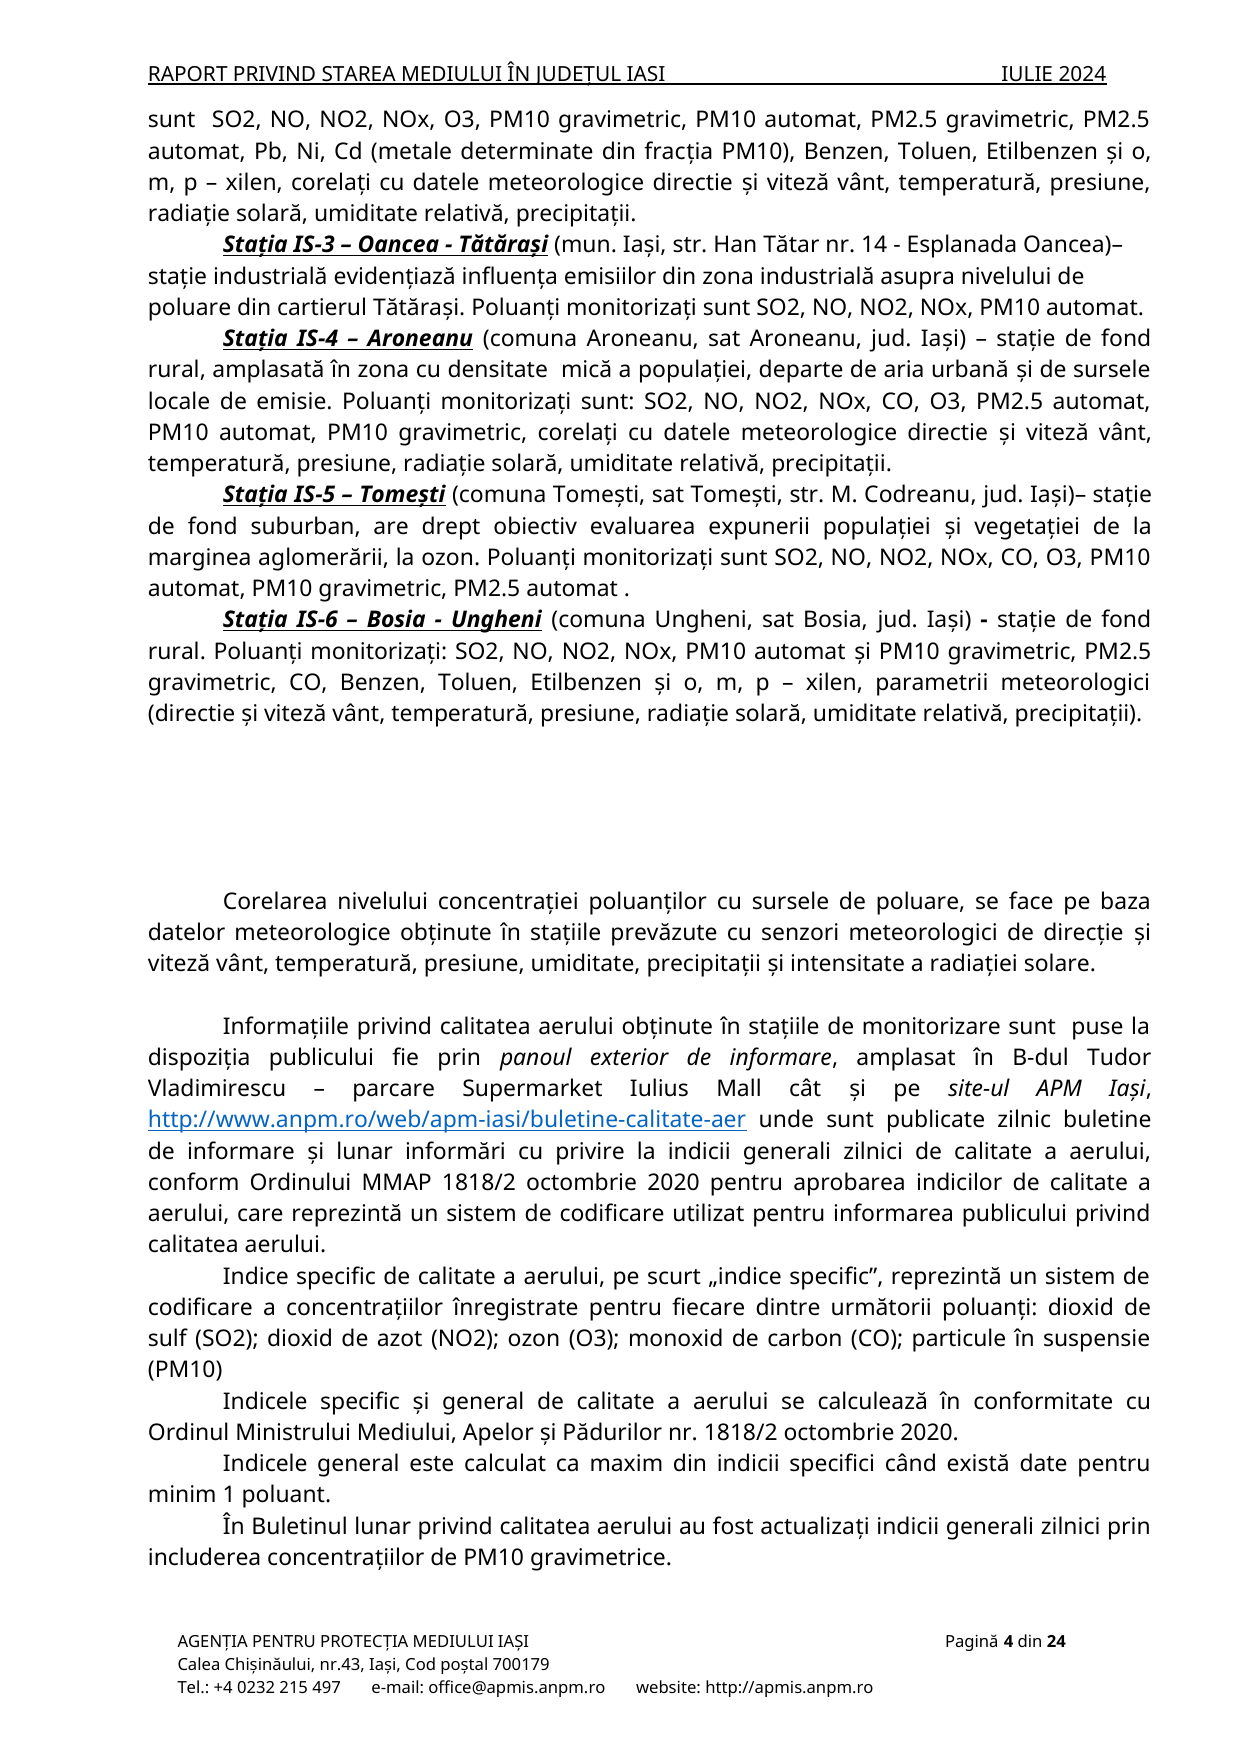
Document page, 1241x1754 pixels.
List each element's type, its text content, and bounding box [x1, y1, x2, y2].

text Staţia IS-6 – Bosia - Ungheni (comuna Ungheni, sat Bosia, jud. Iaşi) - staţie de fond rural. Poluanţi monitorizaţi: SO2, NO, NO2, NOx, PM10 automat şi PM10 gravimetric, PM2.5 gravimetric, CO, Benzen, Toluen, Etilbenzen și o, m, p – xilen, parametrii meteorologici (directie şi viteză vânt, temperatură, presiune, radiaţie solară, umiditate relativă, precipitaţii). [148, 603, 1152, 728]
text Indicele specific și general de calitate a aerului se calculează în conformitate cu Ordinul Ministrului Mediului, Apelor și Pădurilor nr. 1818/2 octombrie 2020. [148, 1385, 1152, 1447]
text Indicele general este calculat ca maxim din indicii specifici când există date pentru minim 1 poluant. [148, 1447, 1152, 1510]
text Staţia IS-4 – Aroneanu (comuna Aroneanu, sat Aroneanu, jud. Iaşi) – staţie de fond rural, amplasată în zona cu densitate mică a populaţiei, departe de aria urbană şi de sursele locale de emisie. Poluanţi monitorizaţi sunt: SO2, NO, NO2, NOx, CO, O3, PM2.5 automat, PM10 automat, PM10 gravimetric, corelaţi cu datele meteorologice directie şi viteză vânt, temperatură, presiune, radiaţie solară, umiditate relativă, precipitaţii. [148, 322, 1152, 478]
text Corelarea nivelului concentraţiei poluanţilor cu sursele de poluare, se face pe baza datelor meteorologice obţinute în staţiile prevăzute cu senzori meteorologici de direcţie şi viteză vânt, temperatură, presiune, umiditate, precipitaţii şi intensitate a radiaţiei solare. [148, 885, 1152, 978]
text Staţia IS-3 – Oancea - Tătăraşi (mun. Iaşi, str. Han Tătar nr. 14 - Esplanada Oancea)– staţie industrială evidenţiază influenţa emisiilor din zona industrială asupra nivelului de poluare din cartierul Tătăraşi. Poluanţi monitorizaţi sunt SO2, NO, NO2, NOx, PM10 automat. [148, 228, 1152, 322]
text În Buletinul lunar privind calitatea aerului au fost actualizați indicii generali zilnici prin includerea concentrațiilor de PM10 gravimetrice. [148, 1510, 1152, 1572]
text Informaţiile privind calitatea aerului obţinute în staţiile de monitorizare sunt puse la dispoziţia publicului fie prin panoul exterior de informare, amplasat în B-dul Tudor Vladimirescu – parcare Supermarket Iulius Mall cât şi pe site-ul APM Iaşi, http://www.anpm.ro/web/apm-iasi/buletine-calitate-aer unde sunt publicate zilnic buletine de informare şi lunar informări cu privire la indicii generali zilnici de calitate a aerului, conform Ordinului MMAP 1818/2 octombrie 2020 pentru aprobarea indicilor de calitate a aerului, care reprezintă un sistem de codificare utilizat pentru informarea publicului privind calitatea aerului. [148, 1010, 1152, 1260]
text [148, 103, 1152, 228]
text Staţia IS-5 – Tomeşti (comuna Tomeşti, sat Tomeşti, str. M. Codreanu, jud. Iaşi)– staţie de fond suburban, are drept obiectiv evaluarea expunerii populaţiei şi vegetaţiei de la marginea aglomerării, la ozon. Poluanţi monitorizaţi sunt SO2, NO, NO2, NOx, CO, O3, PM10 automat, PM10 gravimetric, PM2.5 automat . [148, 478, 1152, 603]
text Indice specific de calitate a aerului, pe scurt „indice specific”, reprezintă un sistem de codificare a concentraţiilor înregistrate pentru fiecare dintre următorii poluanţi: dioxid de sulf (SO2); dioxid de azot (NO2); ozon (O3); monoxid de carbon (CO); particule în suspensie (PM10) [148, 1260, 1152, 1385]
